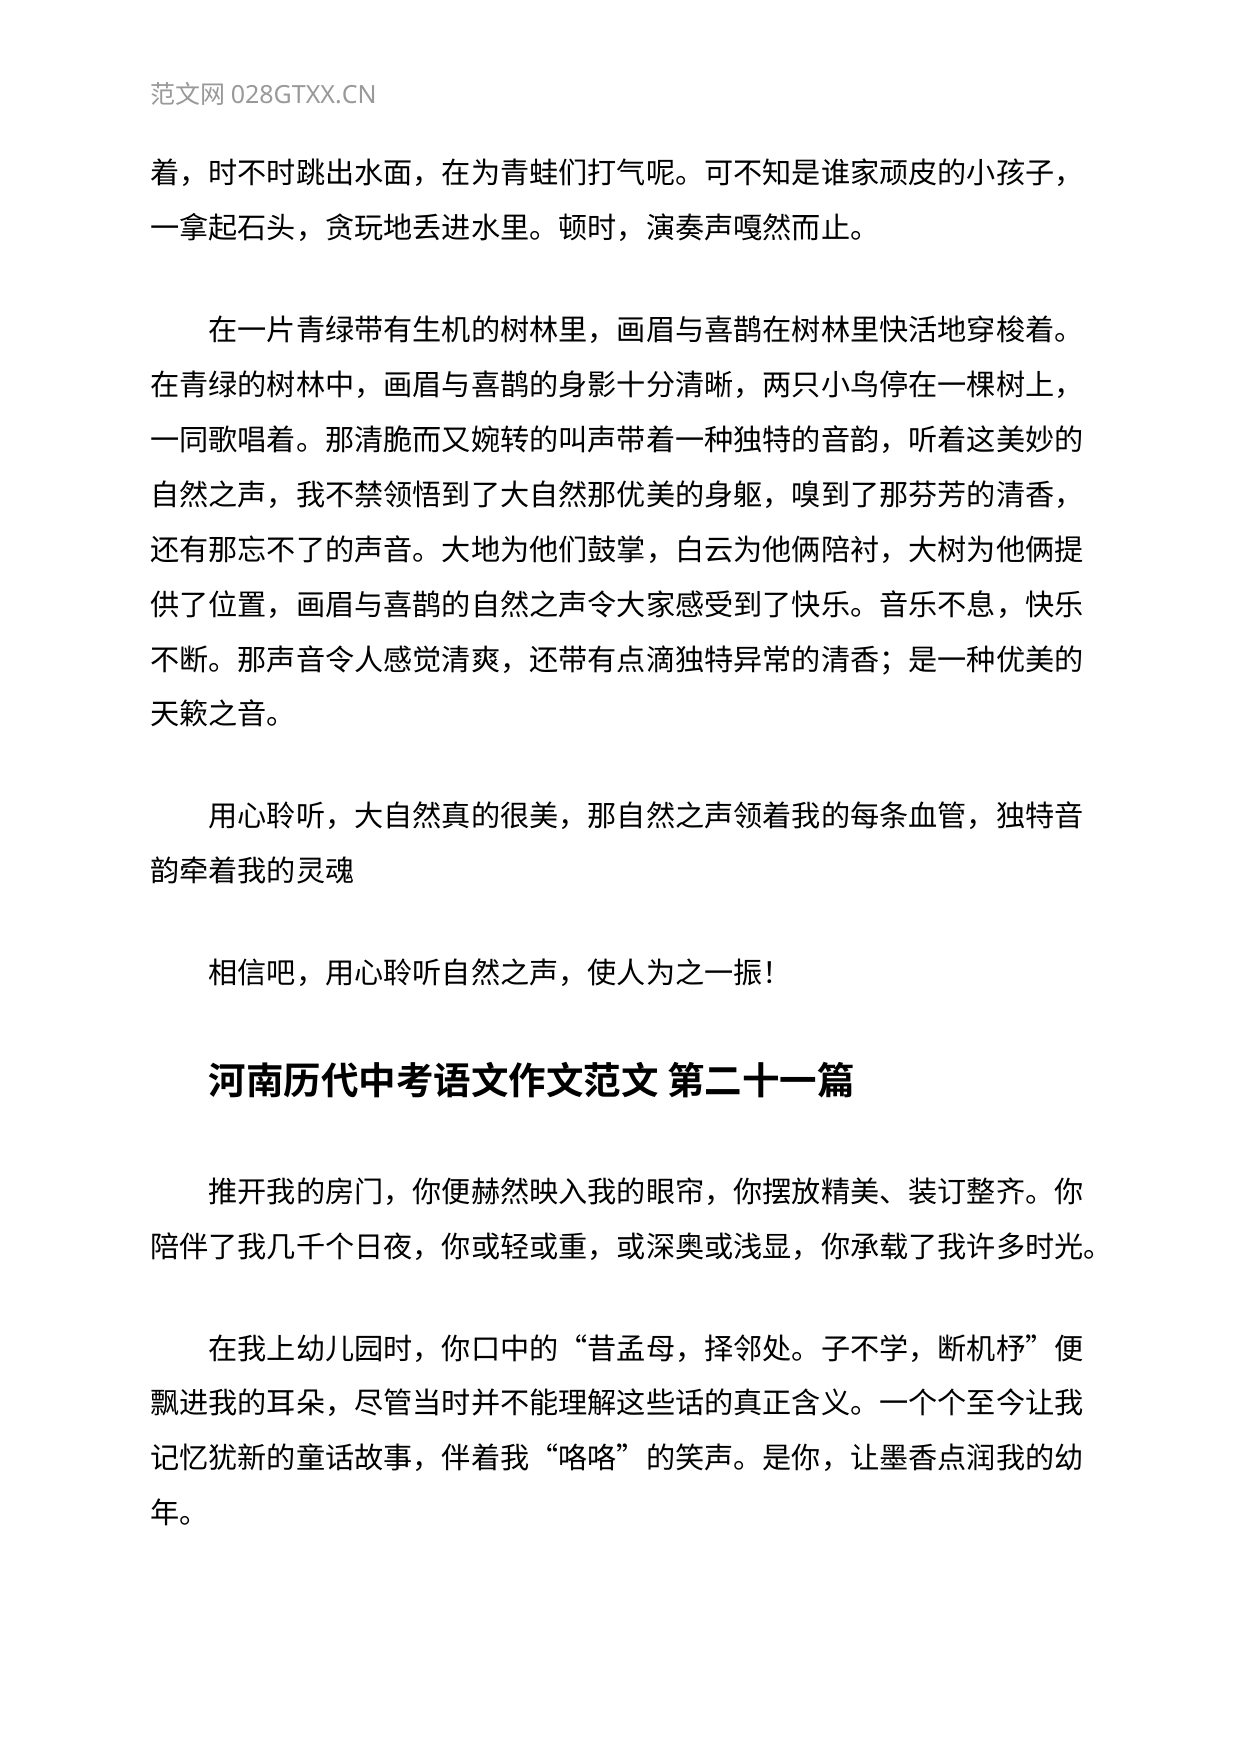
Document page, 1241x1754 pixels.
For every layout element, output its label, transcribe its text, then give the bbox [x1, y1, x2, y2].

text 相信吧，用心聆听自然之声，使人为之一振！ [150, 949, 1090, 992]
text 用心聆听，大自然真的很美，那自然之声领着我的每条血管，独特音韵牵着我的灵魂 [150, 793, 1090, 890]
text 推开我的房门，你便赫然映入我的眼帘，你摆放精美、装订整齐。你陪伴了我几千个日夜，你或轻或重，或深奥或浅显，你承载了我许多时光。 [150, 1168, 1090, 1266]
text 在我上幼儿园时，你口中的“昔孟母，择邻处。子不学，断机杼”便飘进我的耳朵，尽管当时并不能理解这些话的真正含义。一个个至今让我记忆犹新的童话故事，伴着我“咯咯”的笑声。是你，让墨香点润我的幼年。 [150, 1325, 1090, 1532]
text 河南历代中考语文作文范文 第二十一篇 [150, 1051, 1090, 1105]
text 在一片青绿带有生机的树林里，画眉与喜鹊在树林里快活地穿梭着。在青绿的树林中，画眉与喜鹊的身影十分清晰，两只小鸟停在一棵树上，一同歌唱着。那清脆而又婉转的叫声带着一种独特的音韵，听着这美妙的自然之声，我不禁领悟到了大自然那优美的身躯，嗅到了那芬芳的清香，还有那忘不了的声音。大地为他们鼓掌，白云为他俩陪衬，大树为他俩提供了位置，画眉与喜鹊的自然之声令大家感受到了快乐。音乐不息，快乐不断。那声音令人感觉清爽，还带有点滴独特异常的清香；是一种优美的天簌之音。 [150, 307, 1090, 733]
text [150, 150, 1090, 247]
